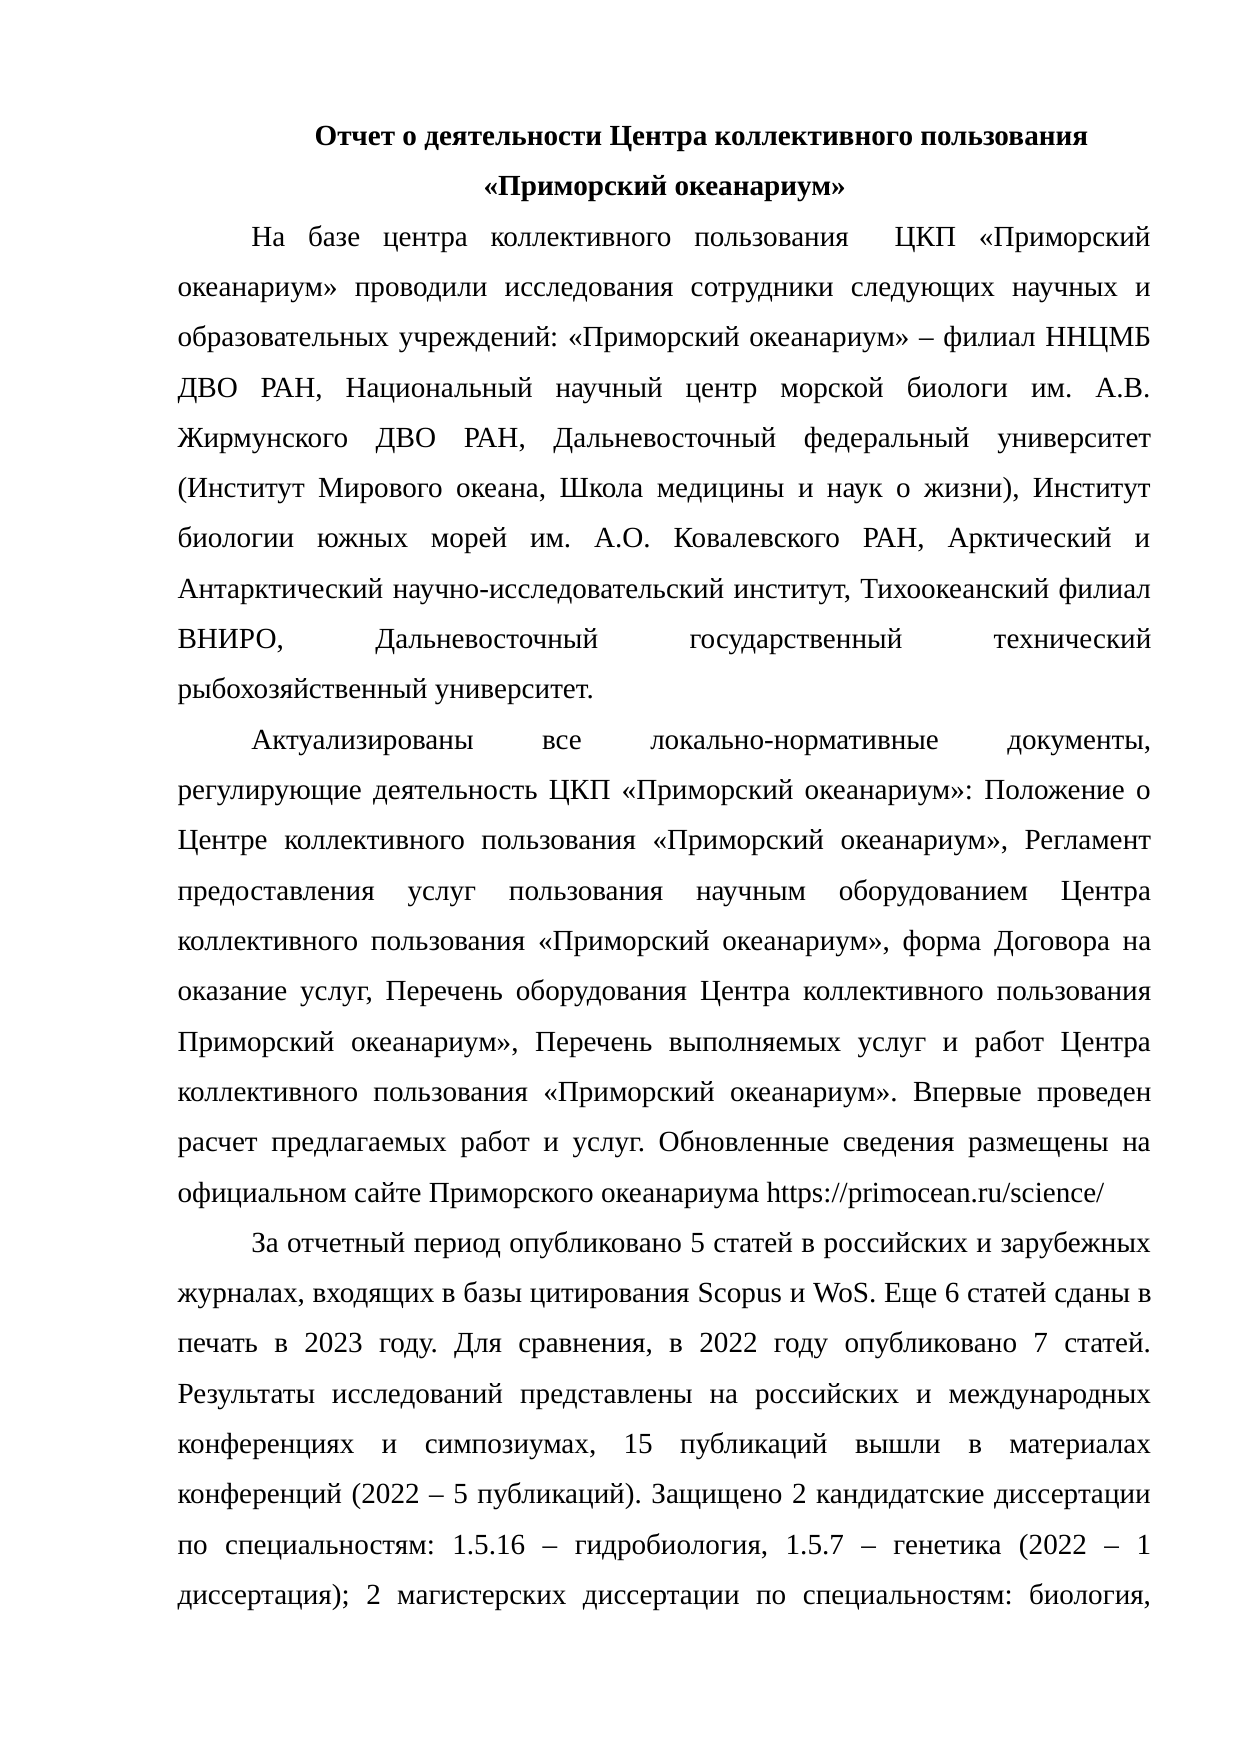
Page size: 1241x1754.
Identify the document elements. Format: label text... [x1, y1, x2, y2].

text Актуализированы все локально-нормативные документы, регулирующие деятельность ЦКП «Приморский океанариум»: Положение о Центре коллективного пользования «Приморский океанариум», Регламент предоставления услуг пользования научным оборудованием Центра коллективного пользования «Приморский океанариум», форма Договора на оказание услуг, Перечень оборудования Центра коллективного пользования Приморский океанариум», Перечень выполняемых услуг и работ Центра коллективного пользования «Приморский океанариум». Впервые проведен расчет предлагаемых работ и услуг. Обновленные сведения размещены на официальном сайте Приморского океанариума https://primocean.ru/science/ [177, 722, 1152, 1208]
text На базе центра коллективного пользования ЦКП «Приморский океанариум» проводили исследования сотрудники следующих научных и образовательных учреждений: «Приморский океанариум» – филиал ННЦМБ ДВО РАН, Национальный научный центр морской биологи им. А.В. Жирмунского ДВО РАН, Дальневосточный федеральный университет (Институт Мирового океана, Школа медицины и наук о жизни), Институт биологии южных морей им. А.О. Ковалевского РАН, Арктический и Антарктический научно-исследовательский институт, Тихоокеанский филиал ВНИРО, Дальневосточный государственный технический рыбохозяйственный университет. [177, 219, 1152, 705]
text Отчет о деятельности Центра коллективного пользования «Приморский океанариум» [177, 118, 1152, 202]
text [177, 1225, 1152, 1611]
